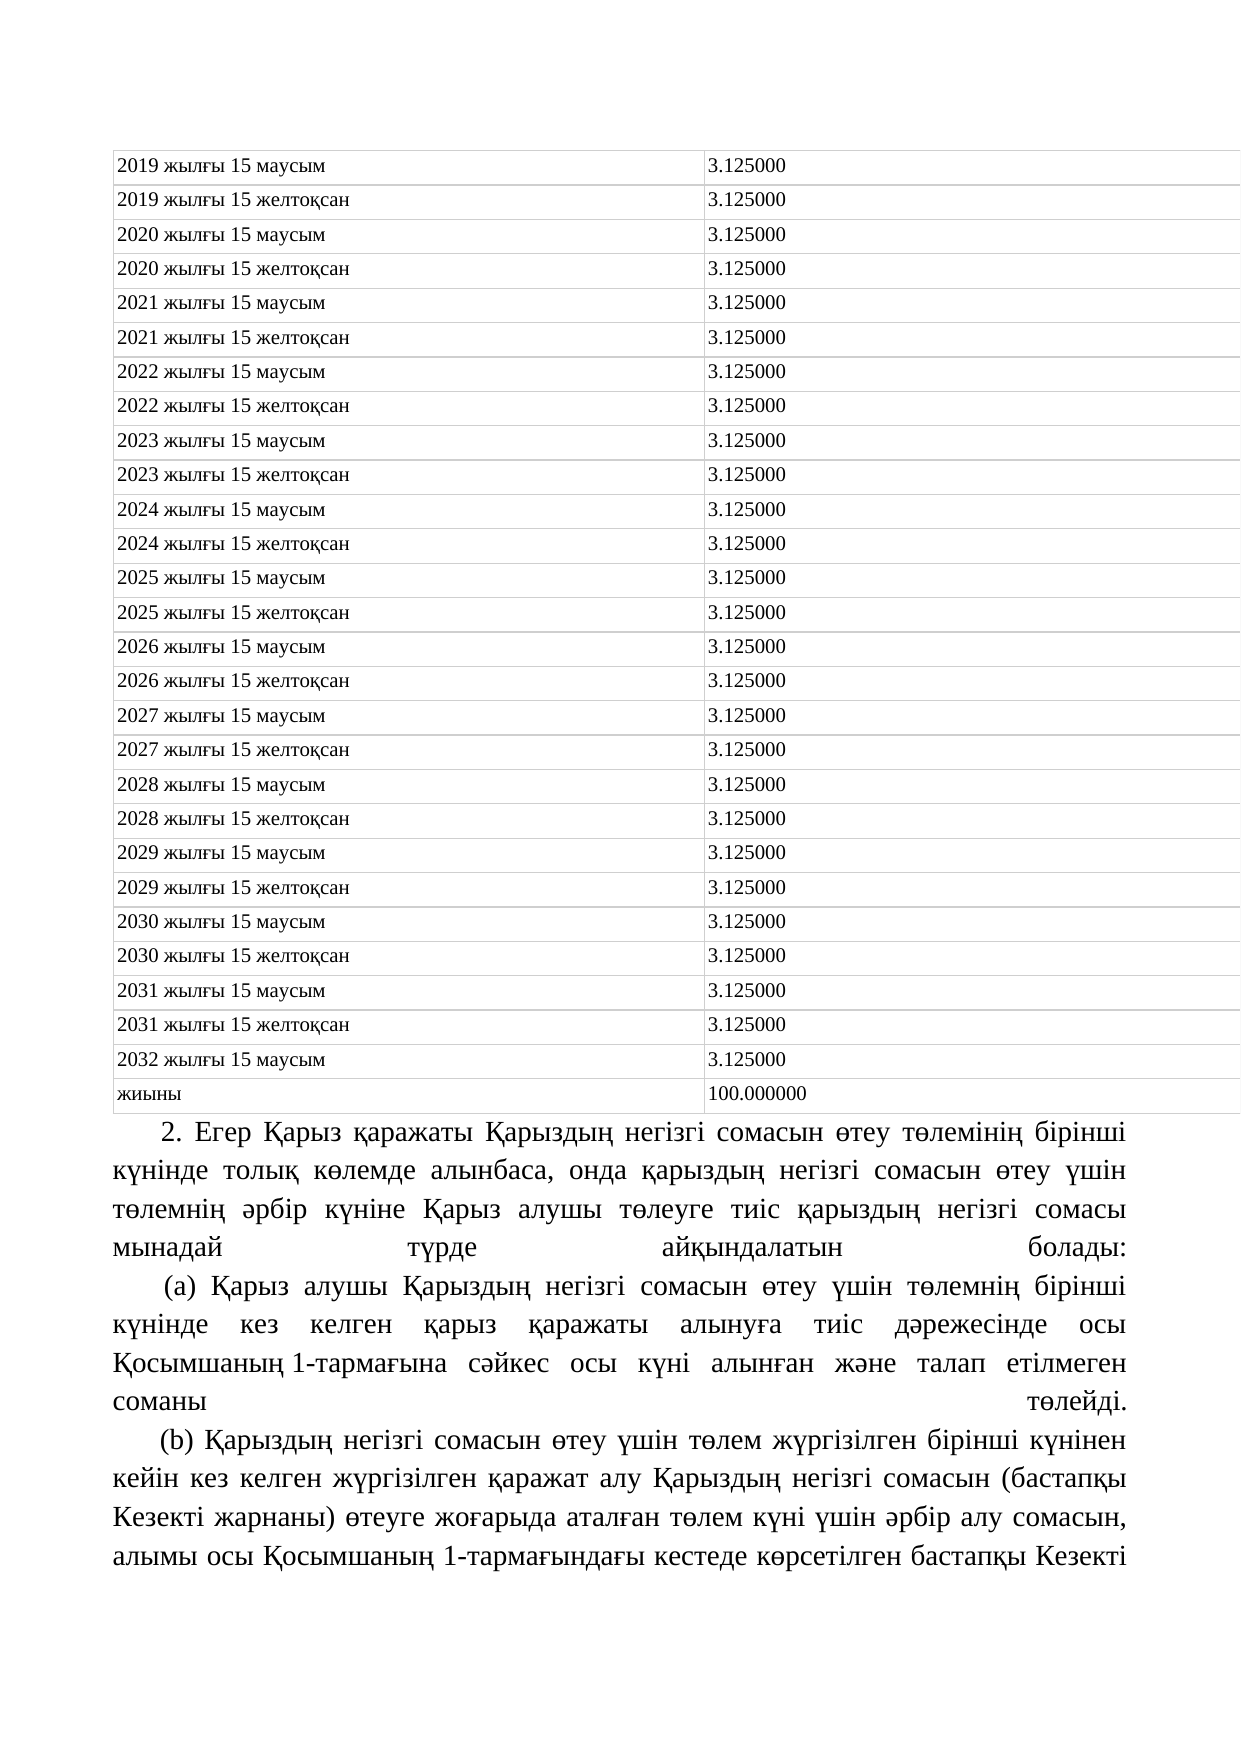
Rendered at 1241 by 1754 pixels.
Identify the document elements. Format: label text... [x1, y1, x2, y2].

table_cell 3.125000 [705, 804, 1240, 837]
table_cell 2025 жылғы 15 желтоқсан [114, 598, 704, 631]
table_cell 2021 жылғы 15 желтоқсан [114, 323, 704, 356]
table_cell 3.125000 [705, 151, 1240, 184]
table_cell 3.125000 [705, 942, 1240, 975]
table_cell 3.125000 [705, 598, 1240, 631]
table_cell 3.125000 [705, 529, 1240, 562]
table_cell 2027 жылғы 15 маусым [114, 701, 704, 734]
table_cell 3.125000 [705, 426, 1240, 459]
table_cell 3.125000 [705, 564, 1240, 597]
table_cell 3.125000 [705, 667, 1240, 700]
table_cell 3.125000 [705, 701, 1240, 734]
table_cell 2021 жылғы 15 маусым [114, 289, 704, 322]
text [112, 1114, 1128, 1571]
table_cell 2027 жылғы 15 желтоқсан [114, 736, 704, 769]
table_cell 2019 жылғы 15 желтоқсан [114, 186, 704, 219]
table_cell 3.125000 [705, 908, 1240, 941]
table_cell 3.125000 [705, 186, 1240, 219]
table_cell 2025 жылғы 15 маусым [114, 564, 704, 597]
table_cell 2028 жылғы 15 маусым [114, 770, 704, 803]
table_cell 2030 жылғы 15 маусым [114, 908, 704, 941]
table_cell 2031 жылғы 15 желтоқсан [114, 1011, 704, 1044]
table_cell 2029 жылғы 15 желтоқсан [114, 873, 704, 906]
table_cell 3.125000 [705, 461, 1240, 494]
table_cell 3.125000 [705, 633, 1240, 666]
table_cell 3.125000 [705, 1011, 1240, 1044]
table_cell 3.125000 [705, 289, 1240, 322]
table_cell 3.125000 [705, 873, 1240, 906]
table_cell 3.125000 [705, 358, 1240, 391]
table_cell жиыны [114, 1079, 704, 1112]
table_cell 2023 жылғы 15 желтоқсан [114, 461, 704, 494]
table_cell 2029 жылғы 15 маусым [114, 839, 704, 872]
table_cell 3.125000 [705, 220, 1240, 253]
table_cell 2024 жылғы 15 маусым [114, 495, 704, 528]
table_cell 2030 жылғы 15 желтоқсан [114, 942, 704, 975]
table_cell 3.125000 [705, 1045, 1240, 1078]
table_cell 2024 жылғы 15 желтоқсан [114, 529, 704, 562]
table_cell 2022 жылғы 15 маусым [114, 358, 704, 391]
table_cell 2020 жылғы 15 маусым [114, 220, 704, 253]
table_cell 3.125000 [705, 976, 1240, 1009]
table_cell 2023 жылғы 15 маусым [114, 426, 704, 459]
table_cell 3.125000 [705, 323, 1240, 356]
table_cell 2028 жылғы 15 желтоқсан [114, 804, 704, 837]
table_cell 2026 жылғы 15 маусым [114, 633, 704, 666]
table_cell 2022 жылғы 15 желтоқсан [114, 392, 704, 425]
table_cell 3.125000 [705, 495, 1240, 528]
table_cell 100.000000 [705, 1079, 1240, 1112]
table_cell 2032 жылғы 15 маусым [114, 1045, 704, 1078]
table_cell 3.125000 [705, 736, 1240, 769]
table_cell 3.125000 [705, 254, 1240, 287]
table_cell 2020 жылғы 15 желтоқсан [114, 254, 704, 287]
table_cell 3.125000 [705, 392, 1240, 425]
table_cell 2026 жылғы 15 желтоқсан [114, 667, 704, 700]
table_cell 2019 жылғы 15 маусым [114, 151, 704, 184]
table_cell 2031 жылғы 15 маусым [114, 976, 704, 1009]
table_cell 3.125000 [705, 770, 1240, 803]
table_cell 3.125000 [705, 839, 1240, 872]
